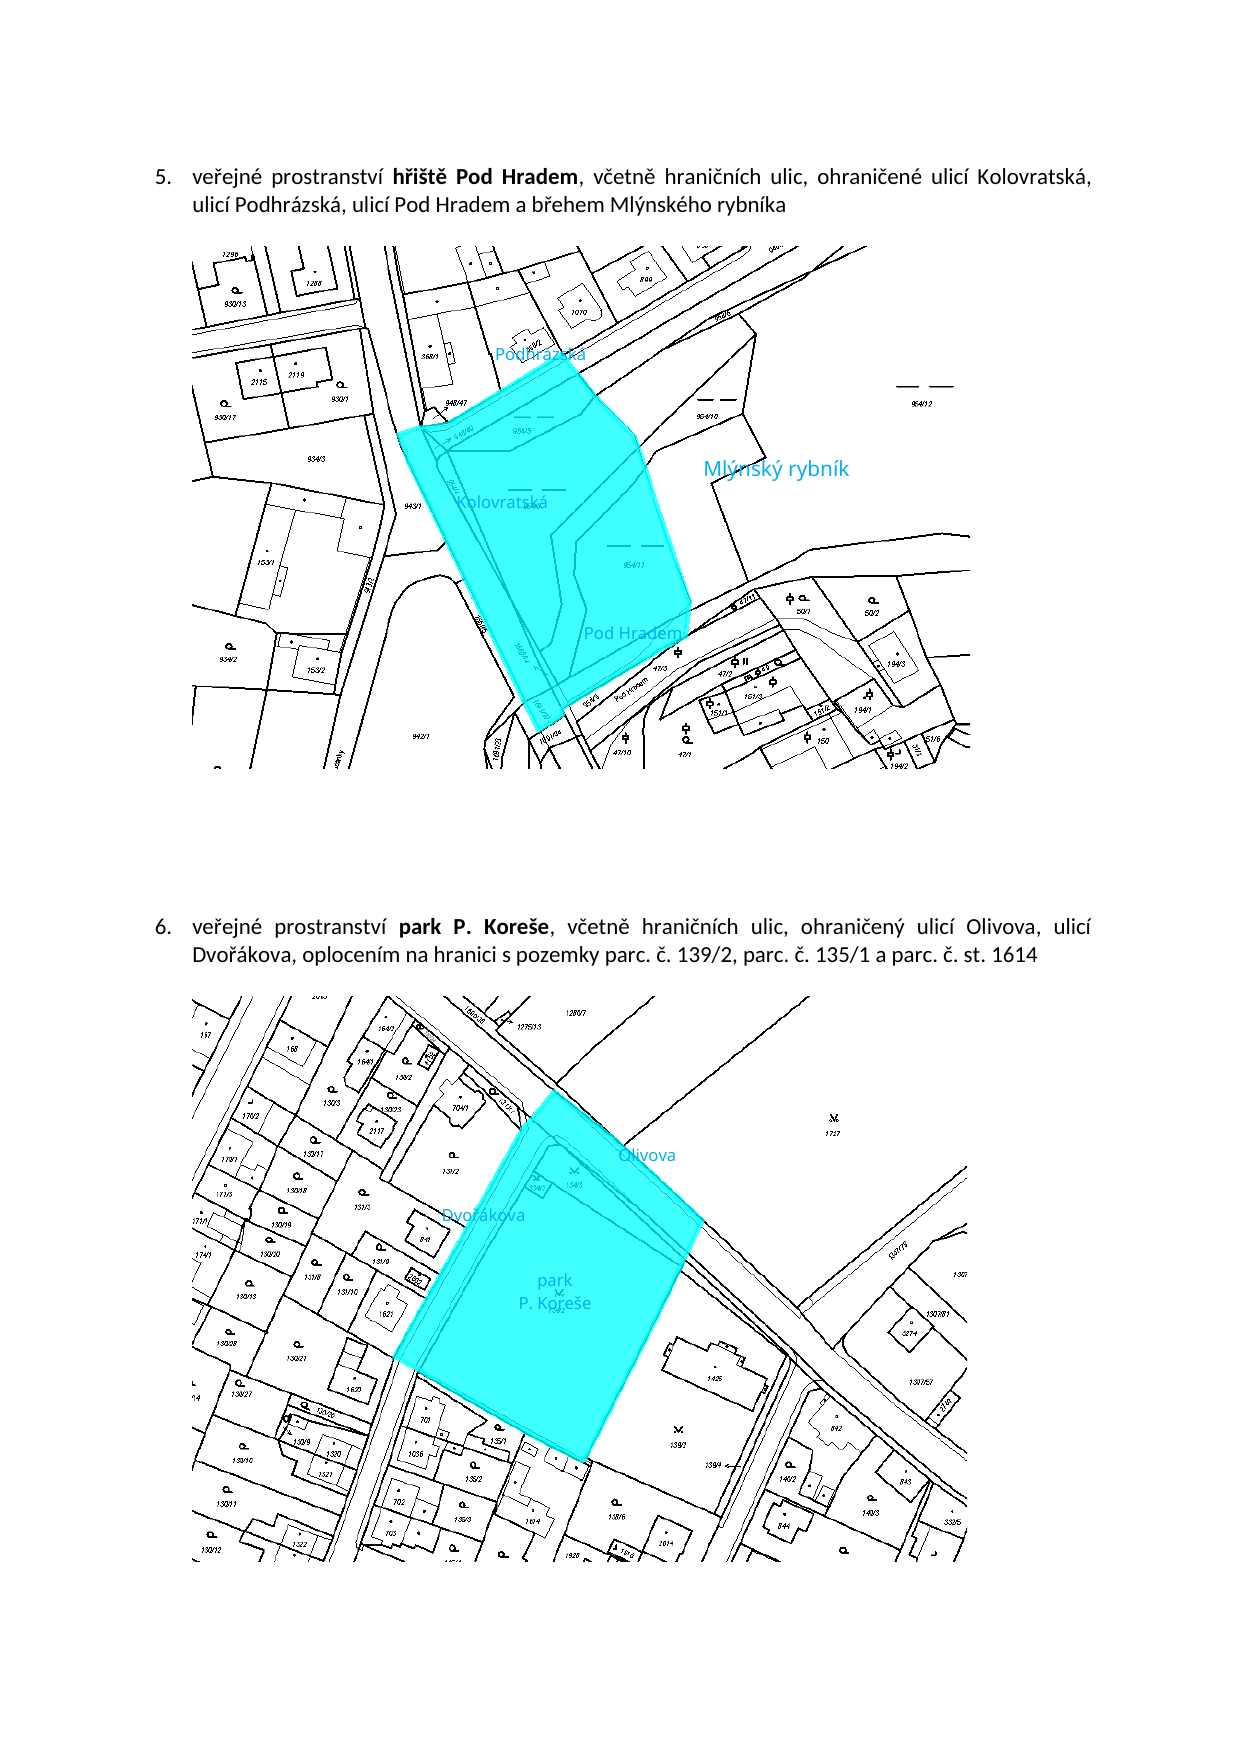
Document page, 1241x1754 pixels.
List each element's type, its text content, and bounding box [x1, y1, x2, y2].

picture [192, 996, 968, 1562]
picture [192, 246, 971, 769]
list veřejné prostranství park P. Koreše, včetně hraničních ulic, ohraničený ulicí Olivova, ulicí Dvořákova, oplocením na hranici s pozemky parc. č. 139/2, parc. č. 135/1 a parc. č. st. 1614 [154, 912, 1092, 968]
list veřejné prostranství hřiště Pod Hradem, včetně hraničních ulic, ohraničené ulicí Kolovratská, ulicí Podhrázská, ulicí Pod Hradem a břehem Mlýnského rybníka [154, 162, 1092, 218]
